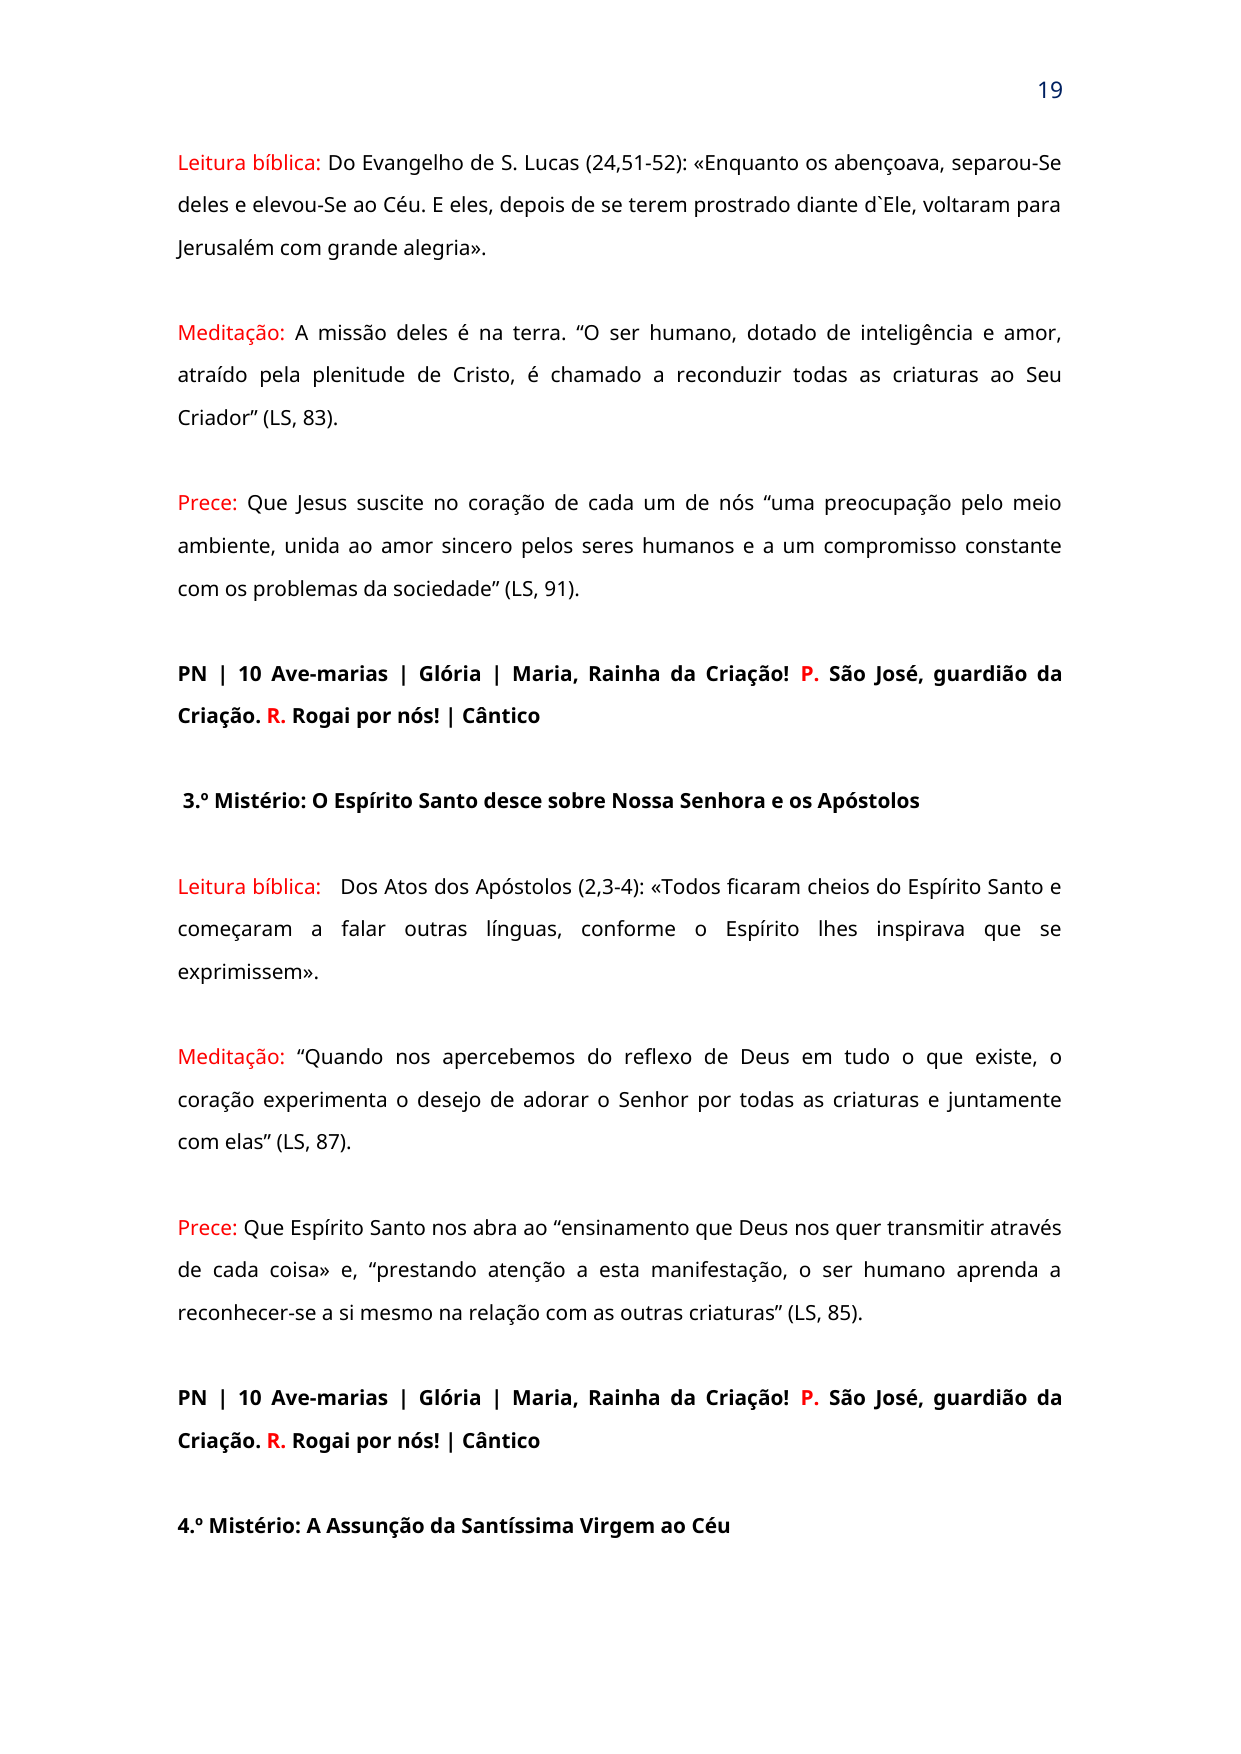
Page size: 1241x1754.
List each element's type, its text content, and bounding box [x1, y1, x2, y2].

text Meditação: “Quando nos apercebemos do reflexo de Deus em tudo o que existe, o coração experimenta o desejo de adorar o Senhor por todas as criaturas e juntamente com elas” (LS, 87). [177, 1042, 1063, 1156]
text Leitura bíblica: Dos Atos dos Apóstolos (2,3-4): «Todos ficaram cheios do Espírito Santo e começaram a falar outras línguas, conforme o Espírito lhes inspirava que se exprimissem». [177, 872, 1063, 986]
text PN | 10 Ave-marias | Glória | Maria, Rainha da Criação! P. São José, guardião da Criação. R. Rogai por nós! | Cântico [177, 659, 1063, 730]
text Prece: Que Jesus suscite no coração de cada um de nós “uma preocupação pelo meio ambiente, unida ao amor sincero pelos seres humanos e a um compromisso constante com os problemas da sociedade” (LS, 91). [177, 488, 1063, 602]
text Leitura bíblica: Do Evangelho de S. Lucas (24,51-52): «Enquanto os abençoava, separou-Se deles e elevou-Se ao Céu. E eles, depois de se terem prostrado diante d`Ele, voltaram para Jerusalém com grande alegria». [177, 148, 1063, 261]
text 4.º Mistério: A Assunção da Santíssima Virgem ao Céu [177, 1511, 1063, 1539]
text Prece: Que Espírito Santo nos abra ao “ensinamento que Deus nos quer transmitir através de cada coisa» e, “prestando atenção a esta manifestação, o ser humano aprenda a reconhecer-se a si mesmo na relação com as outras criaturas” (LS, 85). [177, 1213, 1063, 1326]
text Meditação: A missão deles é na terra. “O ser humano, dotado de inteligência e amor, atraído pela plenitude de Cristo, é chamado a reconduzir todas as criaturas ao Seu Criador” (LS, 83). [177, 318, 1063, 432]
text 3.º Mistério: O Espírito Santo desce sobre Nossa Senhora e os Apóstolos [177, 787, 1063, 815]
text PN | 10 Ave-marias | Glória | Maria, Rainha da Criação! P. São José, guardião da Criação. R. Rogai por nós! | Cântico [177, 1383, 1063, 1454]
